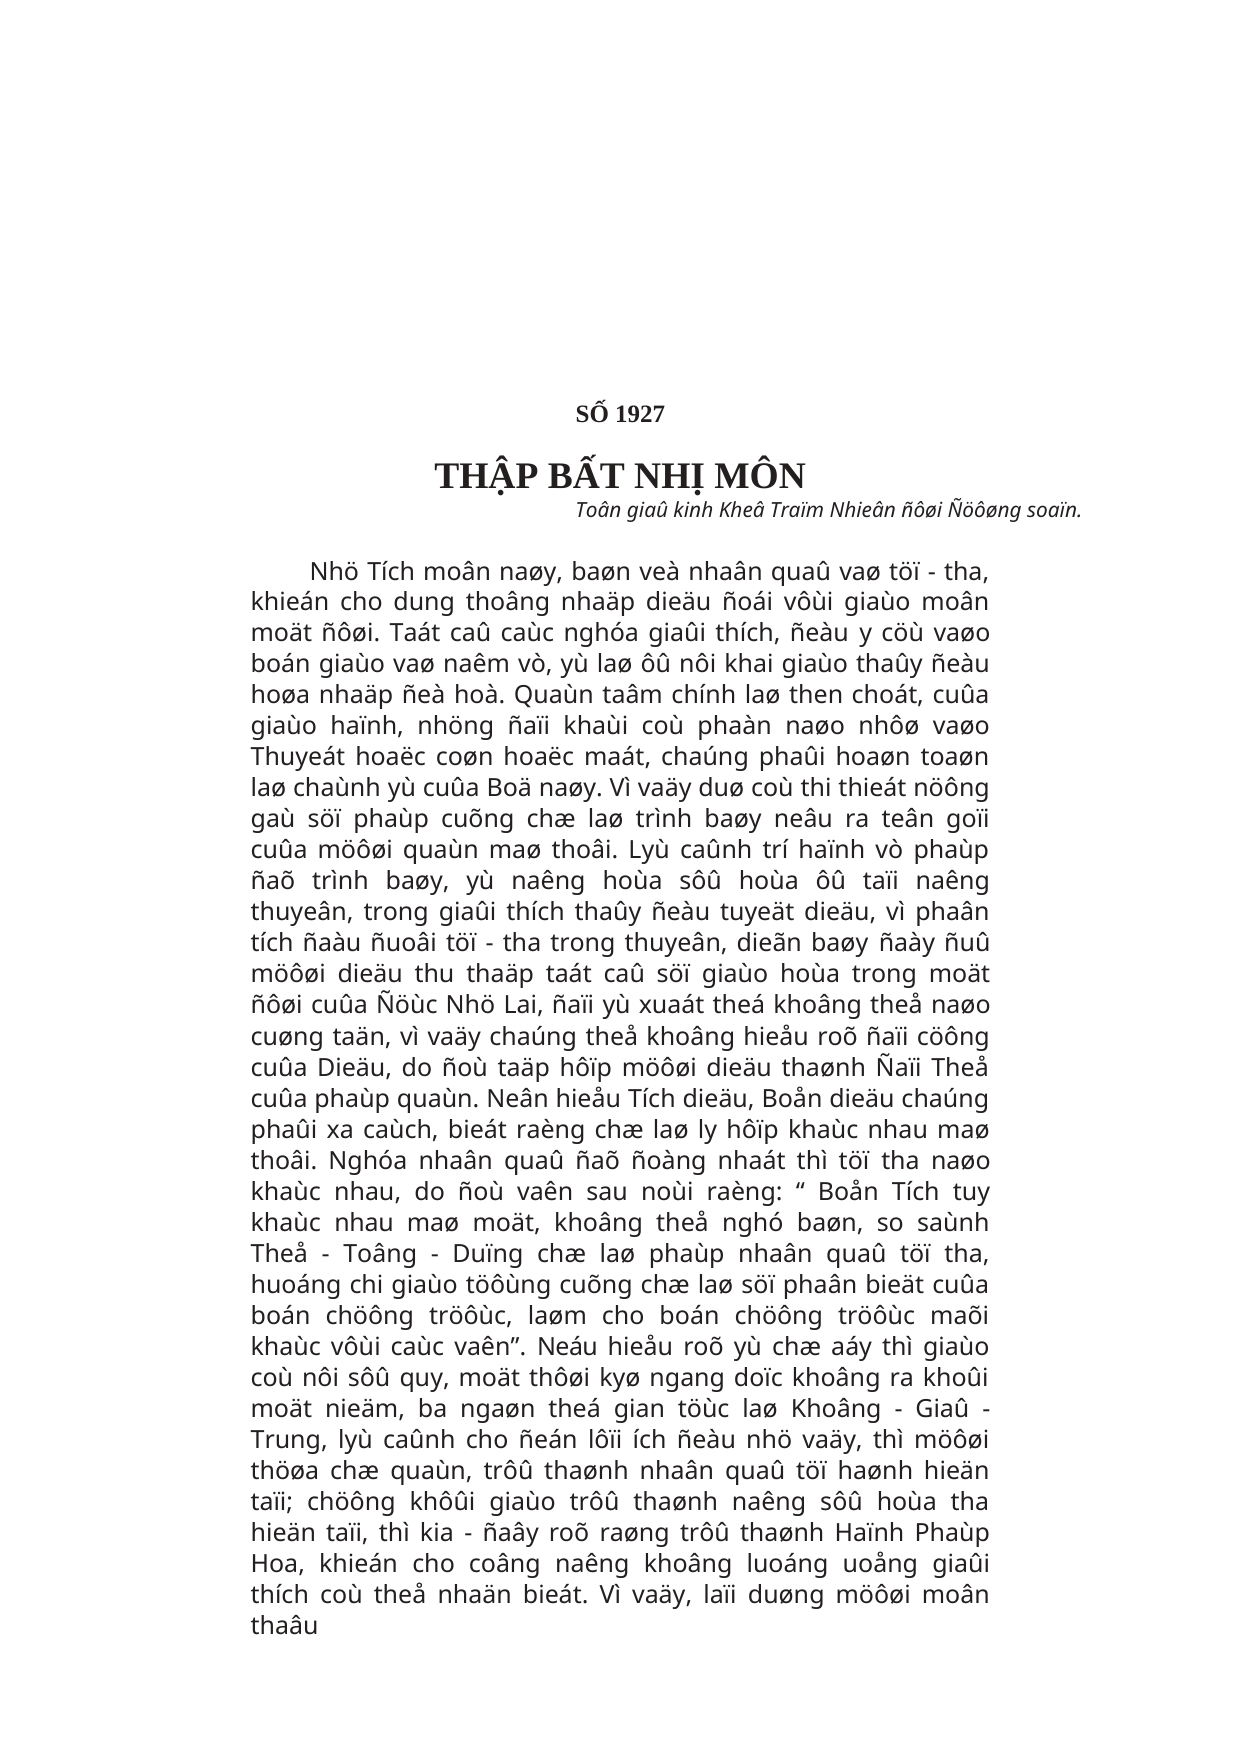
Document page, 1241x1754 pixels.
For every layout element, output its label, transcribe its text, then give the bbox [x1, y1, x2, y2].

text SỐ 1927 [337, 399, 904, 428]
text Toân giaû kinh Kheâ Traïm Nhieân ñôøi Ñöôøng soaïn. [575, 497, 1092, 523]
text Nhö Tích moân naøy, baøn veà nhaân quaû vaø töï - tha, khieán cho dung thoâng nhaäp dieäu ñoái vôùi giaùo moân moät ñôøi. Taát caû caùc nghóa giaûi thích, ñeàu y cöù vaøo boán giaùo vaø naêm vò, yù laø ôû nôi khai giaùo thaûy ñeàu hoøa nhaäp ñeà hoà. Quaùn taâm chính laø then choát, cuûa giaùo haïnh, nhöng ñaïi khaùi coù phaàn naøo nhôø vaøo Thuyeát hoaëc coøn hoaëc maát, chaúng phaûi hoaøn toaøn laø chaùnh yù cuûa Boä naøy. Vì vaäy duø coù thi thieát nöông gaù söï phaùp cuõng chæ laø trình baøy neâu ra teân goïi cuûa möôøi quaùn maø thoâi. Lyù caûnh trí haïnh vò phaùp ñaõ trình baøy, yù naêng hoùa sôû hoùa ôû taïi naêng thuyeân, trong giaûi thích thaûy ñeàu tuyeät dieäu, vì phaân tích ñaàu ñuoâi töï - tha trong thuyeân, dieãn baøy ñaày ñuû möôøi dieäu thu thaäp taát caû söï giaùo hoùa trong moät ñôøi cuûa Ñöùc Nhö Lai, ñaïi yù xuaát theá khoâng theå naøo cuøng taän, vì vaäy chaúng theå khoâng hieåu roõ ñaïi cöông cuûa Dieäu, do ñoù taäp hôïp möôøi dieäu thaønh Ñaïi Theå cuûa phaùp quaùn. Neân hieåu Tích dieäu, Boån dieäu chaúng phaûi xa caùch, bieát raèng chæ laø ly hôïp khaùc nhau maø thoâi. Nghóa nhaân quaû ñaõ ñoàng nhaát thì töï tha naøo khaùc nhau, do ñoù vaên sau noùi raèng: “ Boån Tích tuy khaùc nhau maø moät, khoâng theå nghó baøn, so saùnh Theå - Toâng - Duïng chæ laø phaùp nhaân quaû töï tha, huoáng chi giaùo töôùng cuõng chæ laø söï phaân bieät cuûa boán chöông tröôùc, laøm cho boán chöông tröôùc maõi khaùc vôùi caùc vaên”. Neáu hieåu roõ yù chæ aáy thì giaùo coù nôi sôû quy, moät thôøi kyø ngang doïc khoâng ra khoûi moät nieäm, ba ngaøn theá gian töùc laø Khoâng - Giaû - Trung, lyù caûnh cho ñeán lôïi ích ñeàu nhö vaäy, thì möôøi thöøa chæ quaùn, trôû thaønh nhaân quaû töï haønh hieän taïi; chöông khôûi giaùo trôû thaønh naêng sôû hoùa tha hieän taïi, thì kia - ñaây roõ raøng trôû thaønh Haïnh Phaùp Hoa, khieán cho coâng naêng khoâng luoáng uoång giaûi thích coù theå nhaän bieát. Vì vaäy, laïi duøng möôøi moân thaâu [250, 556, 990, 1642]
text THẬP BẤT NHỊ MÔN [337, 455, 903, 497]
